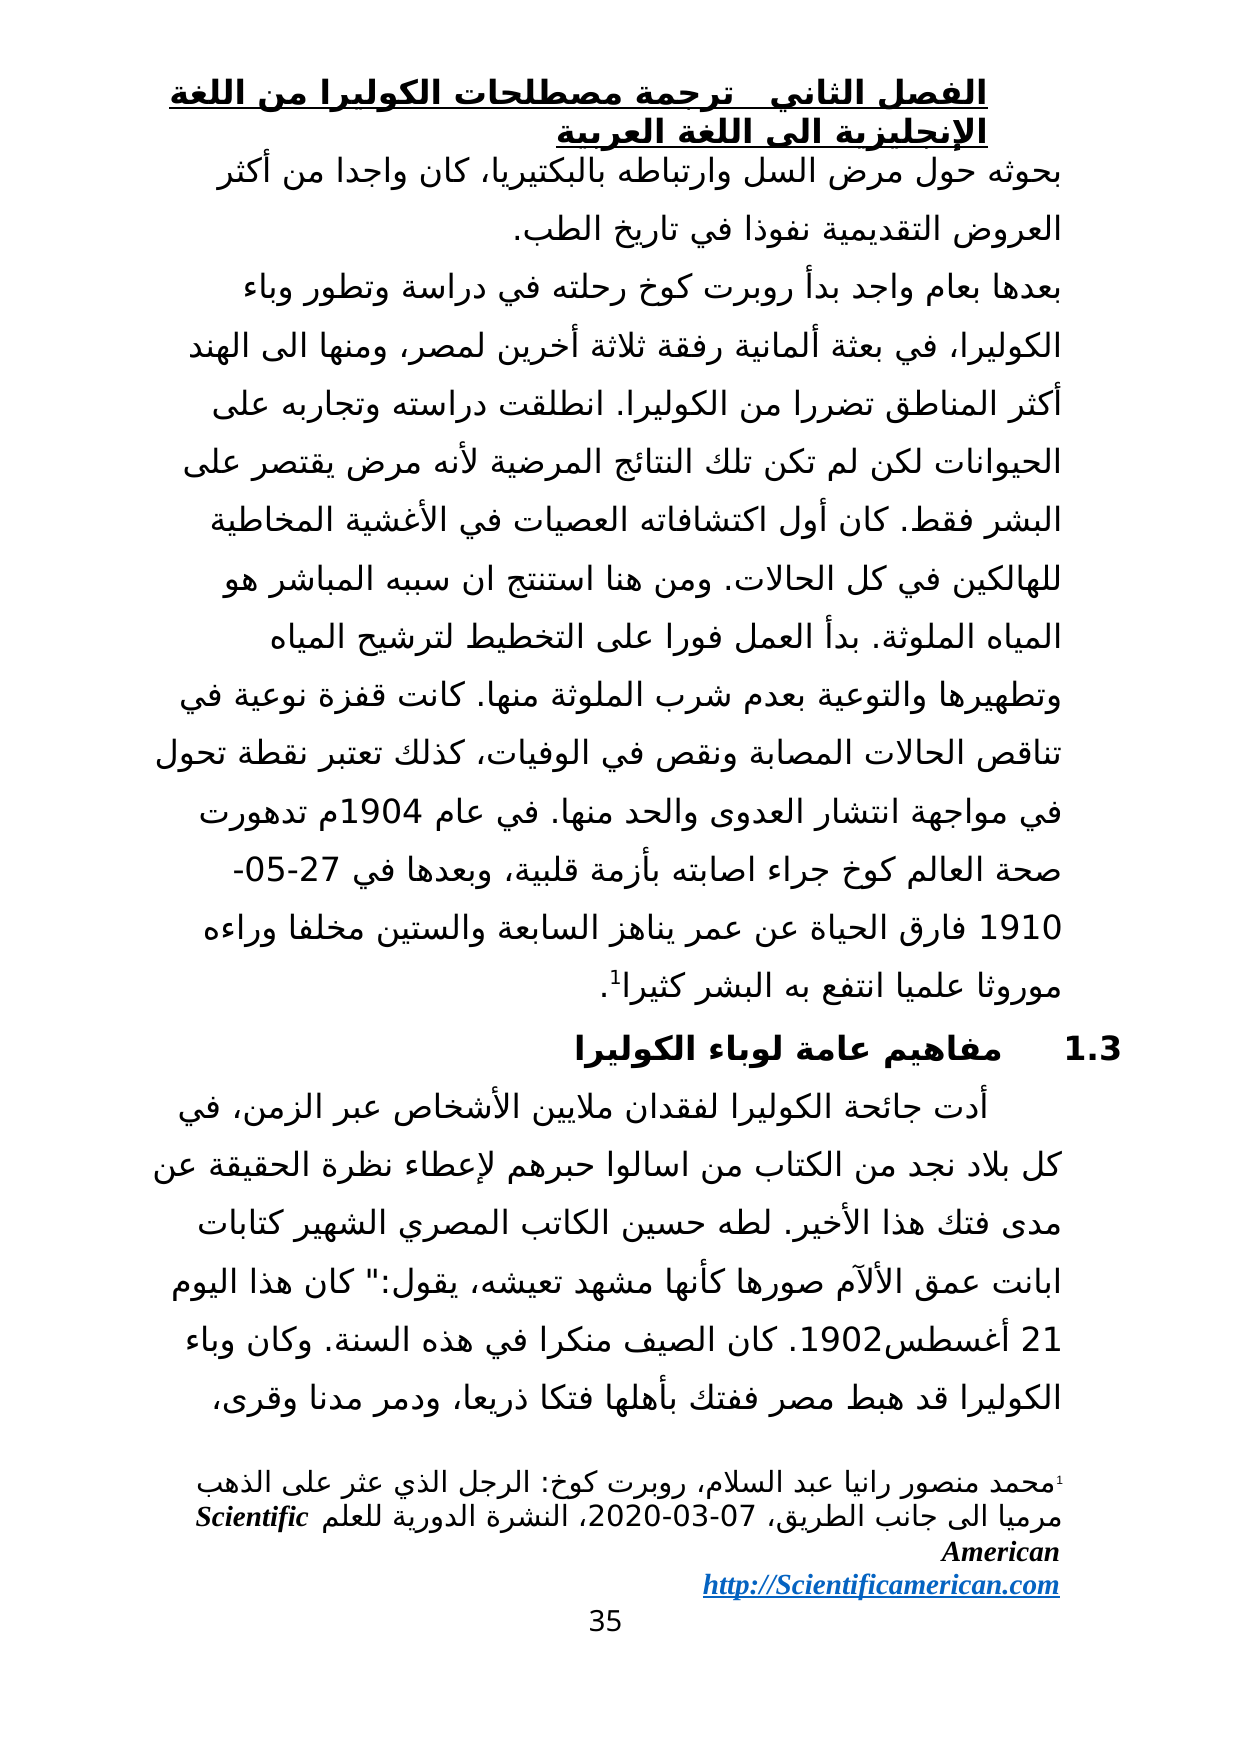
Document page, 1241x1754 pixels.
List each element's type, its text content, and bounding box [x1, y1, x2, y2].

text بعدها بعام واجد بدأ روبرت كوخ رحلته في دراسة وتطور وباء الكوليرا، في بعثة ألمانية رفقة ثلاثة أخرين لمصر، ومنها الى الهند أكثر المناطق تضررا من الكوليرا. انطلقت دراسته وتجاربه على الحيوانات لكن لم تكن تلك النتائج المرضية لأنه مرض يقتصر على البشر فقط. كان أول اكتشافاته العصيات في الأغشية المخاطية للهالكين في كل الحالات. ومن هنا استنتج ان سببه المباشر هو المياه الملوثة. بدأ العمل فورا على التخطيط لترشيح المياه وتطهيرها والتوعية بعدم شرب الملوثة منها. كانت قفزة نوعية في تناقص الحالات المصابة ونقص في الوفيات، كذلك تعتبر نقطة تحول في مواجهة انتشار العدوى والحد منها. في عام 1904م تدهورت صحة العالم كوخ جراء اصابته بأزمة قلبية، وبعدها في 27-05-1910 فارق الحياة عن عمر يناهز السابعة والستين مخلفا وراءه موروثا علميا انتفع به البشر كثيرا. [148, 268, 1063, 1006]
subtitle مفاهيم عامة لوباء الكوليرا [148, 1029, 1063, 1068]
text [148, 152, 1063, 249]
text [148, 1087, 1063, 1417]
